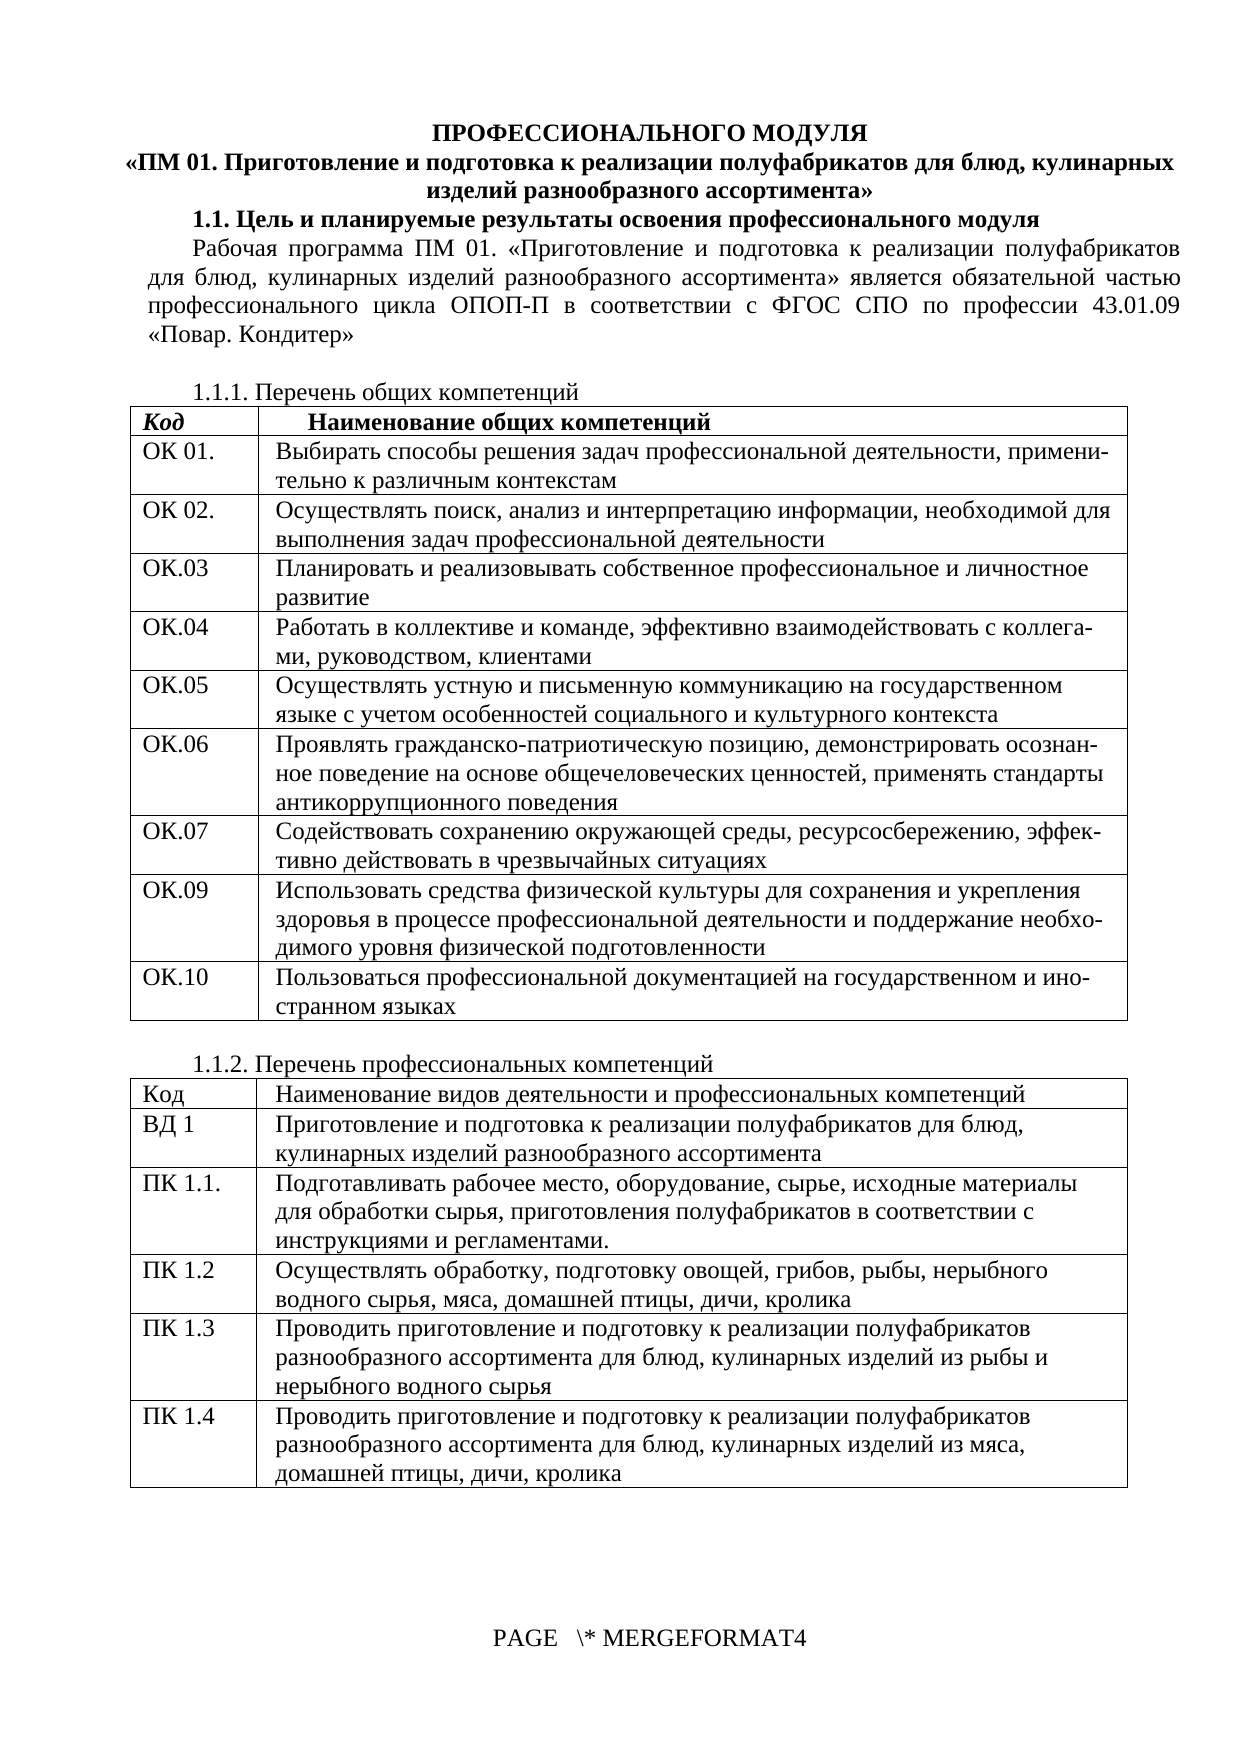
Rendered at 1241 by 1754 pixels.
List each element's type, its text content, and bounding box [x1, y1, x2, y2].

table_cell Планировать и реализовывать собственное профессиональное и личностное развитие [259, 554, 1127, 611]
table_cell ВД 1 [131, 1109, 256, 1167]
table_header Наименование общих компетенций [259, 407, 1127, 435]
table_header Наименование видов деятельности и профессиональных компетенций [257, 1079, 1127, 1108]
table_cell Осуществлять обработку, подготовку овощей, грибов, рыбы, нерыбного водного сырья, мяса, домашней птицы, дичи, кролика [257, 1255, 1127, 1312]
table_cell Осуществлять устную и письменную коммуникацию на государственном языке с учетом особенностей социального и культурного контекста [259, 671, 1127, 728]
table_cell ОК.07 [131, 816, 258, 874]
table_cell ПК 1.1. [131, 1168, 256, 1254]
table_cell Приготовление и подготовка к реализации полуфабрикатов для блюд, кулинарных изделий разнообразного ассортимента [257, 1109, 1127, 1167]
text ПРОФЕССИОНАЛЬНОГО МОДУЛЯ [118, 118, 1181, 147]
text 1.1.1. Перечень общих компетенций [118, 377, 1181, 406]
text Рабочая программа ПМ 01. «Приготовление и подготовка к реализации полуфабрикатов для блюд, кулинарных изделий разнообразного ассортимента» является обязательной частью профессионального цикла ОПОП-П в соответствии с ФГОС СПО по профессии 43.01.09 «Повар. Кондитер» [148, 233, 1181, 348]
text «ПМ 01. Приготовление и подготовка к реализации полуфабрикатов для блюд, кулинарных изделий разнообразного ассортимента» [118, 147, 1181, 204]
table_cell Содействовать сохранению окружающей среды, ресурсосбережению, эффек- тивно действовать в чрезвычайных ситуациях [259, 816, 1127, 874]
table_cell ОК 02. [131, 495, 258, 552]
table_cell ОК.03 [131, 554, 258, 611]
table_cell Выбирать способы решения задач профессиональной деятельности, примени- тельно к различным контекстам [259, 436, 1127, 494]
table_cell ОК.09 [131, 875, 258, 961]
table_cell ОК.06 [131, 729, 258, 815]
table_header Код [131, 407, 258, 435]
table_header Код [131, 1079, 256, 1108]
table_cell Подготавливать рабочее место, оборудование, сырье, исходные материалы для обработки сырья, приготовления полуфабрикатов в соответствии с инструкциями и регламентами. [257, 1168, 1127, 1254]
table_cell ОК.05 [131, 671, 258, 728]
table_cell ПК 1.4 [131, 1401, 256, 1487]
table_cell Проводить приготовление и подготовку к реализации полуфабрикатов разнообразного ассортимента для блюд, кулинарных изделий из рыбы и нерыбного водного сырья [257, 1314, 1127, 1400]
table_cell Использовать средства физической культуры для сохранения и укрепления здоровья в процессе профессиональной деятельности и поддержание необхо- димого уровня физической подготовленности [259, 875, 1127, 961]
table_cell ОК 01. [131, 436, 258, 494]
table_cell ОК.04 [131, 612, 258, 669]
table_cell Проводить приготовление и подготовку к реализации полуфабрикатов разнообразного ассортимента для блюд, кулинарных изделий из мяса, домашней птицы, дичи, кролика [257, 1401, 1127, 1487]
table_cell ПК 1.3 [131, 1314, 256, 1400]
table_cell Пользоваться профессиональной документацией на государственном и ино- странном языках [259, 962, 1127, 1020]
text 1.1. Цель и планируемые результаты освоения профессионального модуля [118, 204, 1181, 233]
table_cell Проявлять гражданско-патриотическую позицию, демонстрировать осознан- ное поведение на основе общечеловеческих ценностей, применять стандарты антикоррупционного поведения [259, 729, 1127, 815]
table_cell ПК 1.2 [131, 1255, 256, 1312]
table_cell Осуществлять поиск, анализ и интерпретацию информации, необходимой для выполнения задач профессиональной деятельности [259, 495, 1127, 552]
table_cell ОК.10 [131, 962, 258, 1020]
text 1.1.2. Перечень профессиональных компетенций [118, 1049, 1181, 1078]
table_cell Работать в коллективе и команде, эффективно взаимодействовать с коллега- ми, руководством, клиентами [259, 612, 1127, 669]
